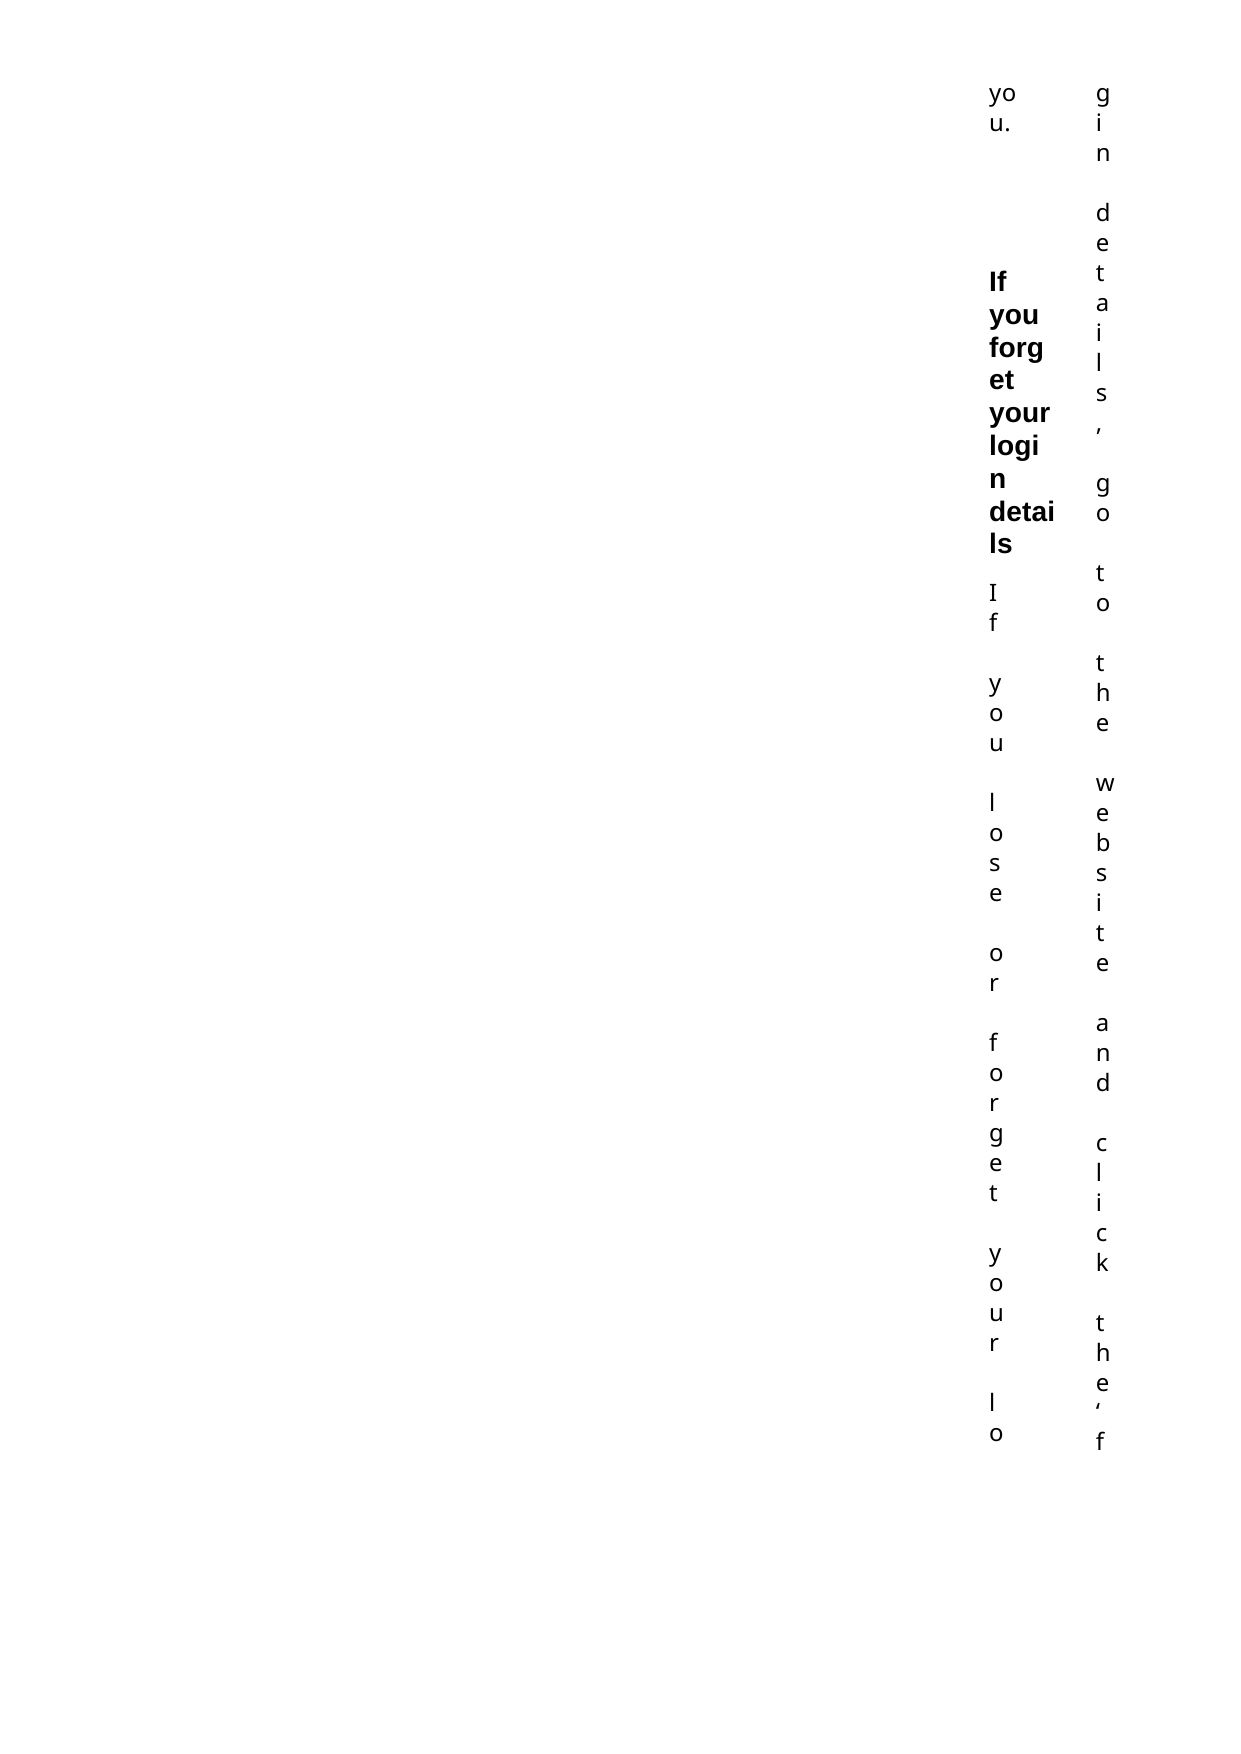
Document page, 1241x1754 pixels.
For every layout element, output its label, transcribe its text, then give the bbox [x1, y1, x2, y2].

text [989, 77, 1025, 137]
text If you forget your login details [989, 265, 1055, 560]
